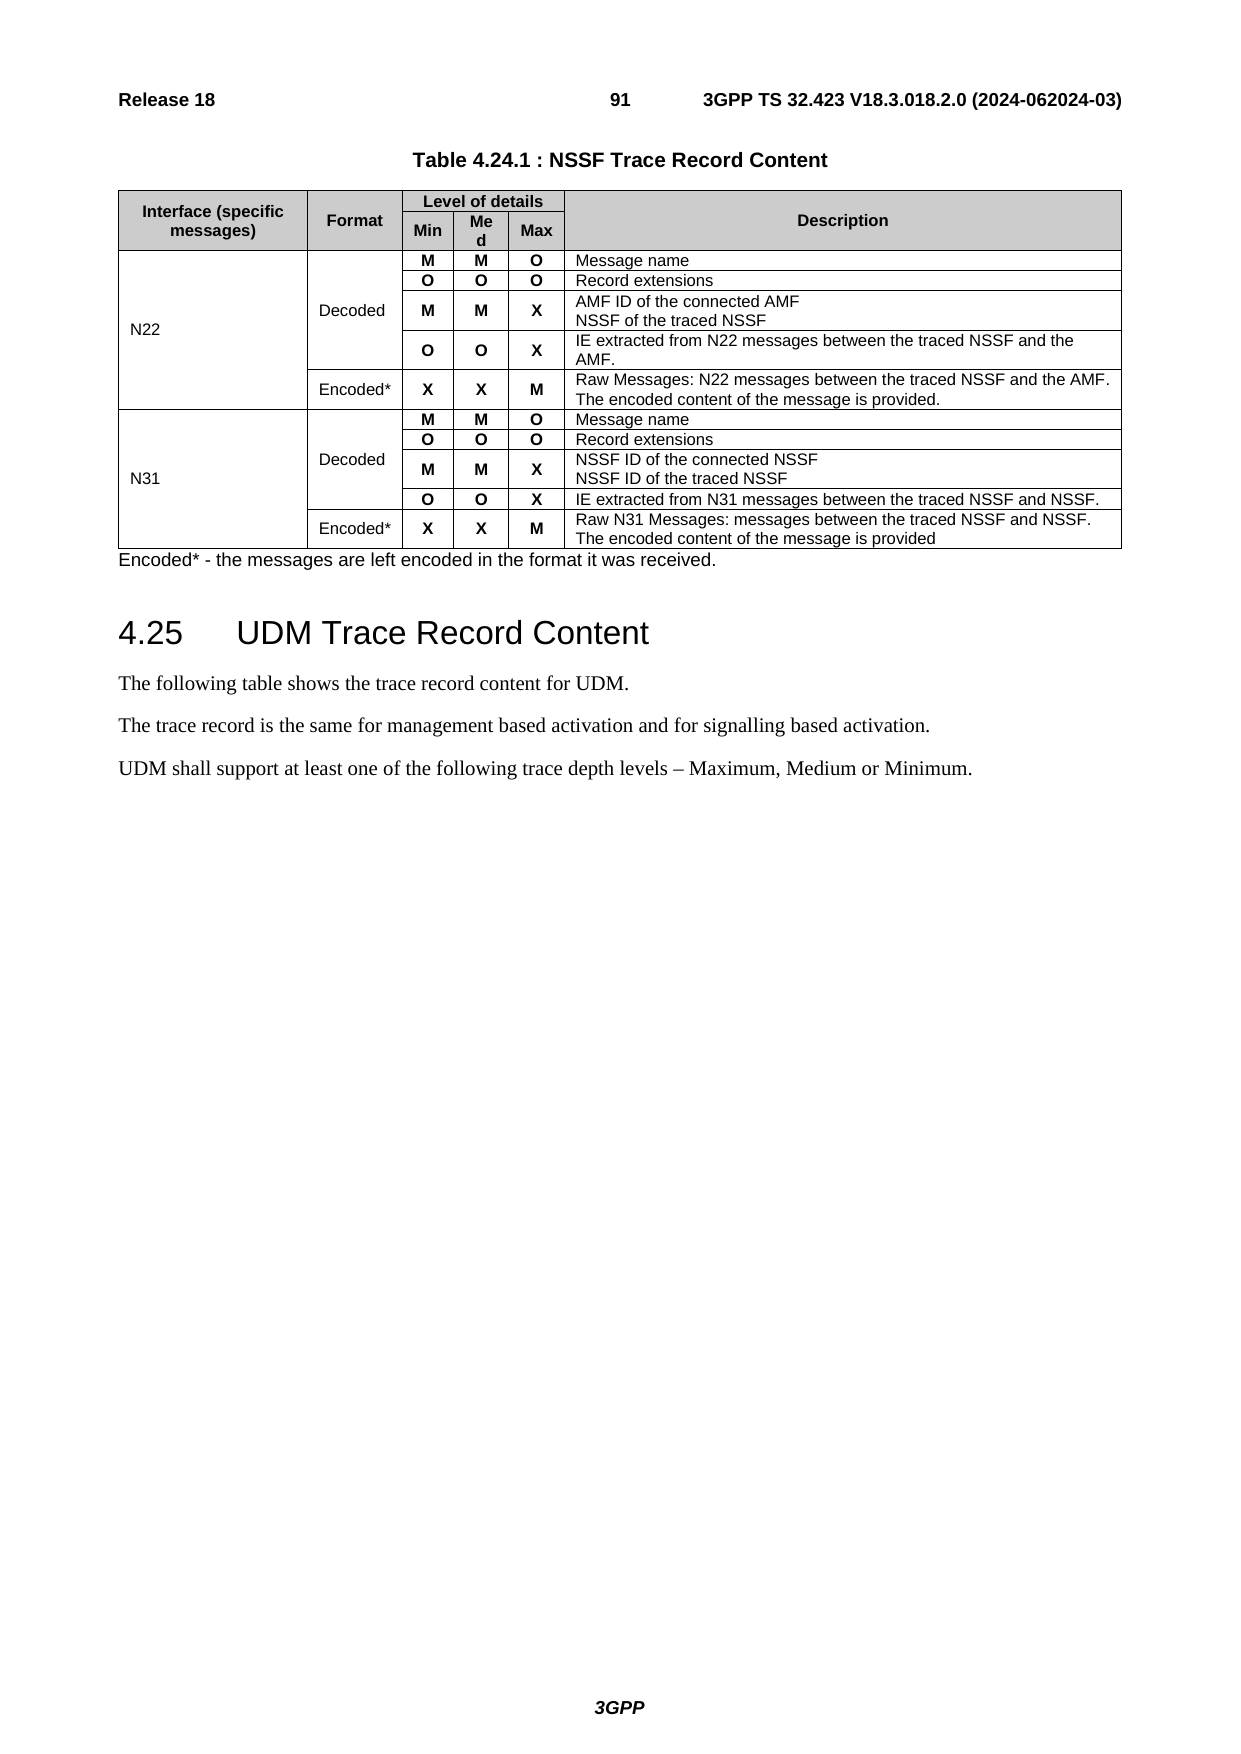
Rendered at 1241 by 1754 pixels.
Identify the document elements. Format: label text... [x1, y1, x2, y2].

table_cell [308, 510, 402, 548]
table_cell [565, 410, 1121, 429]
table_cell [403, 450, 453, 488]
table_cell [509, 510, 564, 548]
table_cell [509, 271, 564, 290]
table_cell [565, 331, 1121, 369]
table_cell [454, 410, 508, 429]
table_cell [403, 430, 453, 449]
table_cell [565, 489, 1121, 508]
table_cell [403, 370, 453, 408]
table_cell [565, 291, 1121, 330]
subtitle 4.25 UDM Trace Record Content [118, 613, 1122, 652]
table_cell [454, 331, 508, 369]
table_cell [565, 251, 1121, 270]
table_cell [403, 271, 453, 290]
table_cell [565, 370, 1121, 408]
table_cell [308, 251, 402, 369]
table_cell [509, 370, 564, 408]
text The following table shows the trace record content for UDM. [118, 671, 1122, 694]
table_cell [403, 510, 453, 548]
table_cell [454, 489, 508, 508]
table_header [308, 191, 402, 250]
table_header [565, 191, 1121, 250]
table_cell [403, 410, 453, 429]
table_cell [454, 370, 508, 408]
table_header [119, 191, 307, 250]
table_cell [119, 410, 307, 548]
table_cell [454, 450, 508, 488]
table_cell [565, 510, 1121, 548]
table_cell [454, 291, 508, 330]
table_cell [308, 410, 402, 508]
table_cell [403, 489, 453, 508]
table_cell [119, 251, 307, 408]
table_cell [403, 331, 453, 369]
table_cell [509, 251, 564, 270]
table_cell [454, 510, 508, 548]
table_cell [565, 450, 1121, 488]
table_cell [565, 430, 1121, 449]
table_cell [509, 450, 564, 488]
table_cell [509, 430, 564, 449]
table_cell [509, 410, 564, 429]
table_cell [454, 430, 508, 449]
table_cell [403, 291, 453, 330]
text The trace record is the same for management based activation and for signalling based activation. [118, 713, 1122, 737]
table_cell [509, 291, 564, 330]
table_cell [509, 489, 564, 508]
text Table 4.24.1 : NSSF Trace Record Content [118, 148, 1122, 172]
text Encoded* - the messages are left encoded in the format it was received. [118, 549, 1122, 571]
text UDM shall support at least one of the following trace depth levels – Maximum, Medium or Minimum. [118, 756, 1122, 780]
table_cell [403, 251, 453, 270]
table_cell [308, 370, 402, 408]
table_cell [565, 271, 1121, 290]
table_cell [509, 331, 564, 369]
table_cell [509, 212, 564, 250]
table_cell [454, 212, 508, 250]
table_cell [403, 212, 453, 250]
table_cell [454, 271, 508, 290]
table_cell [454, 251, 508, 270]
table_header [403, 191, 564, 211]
